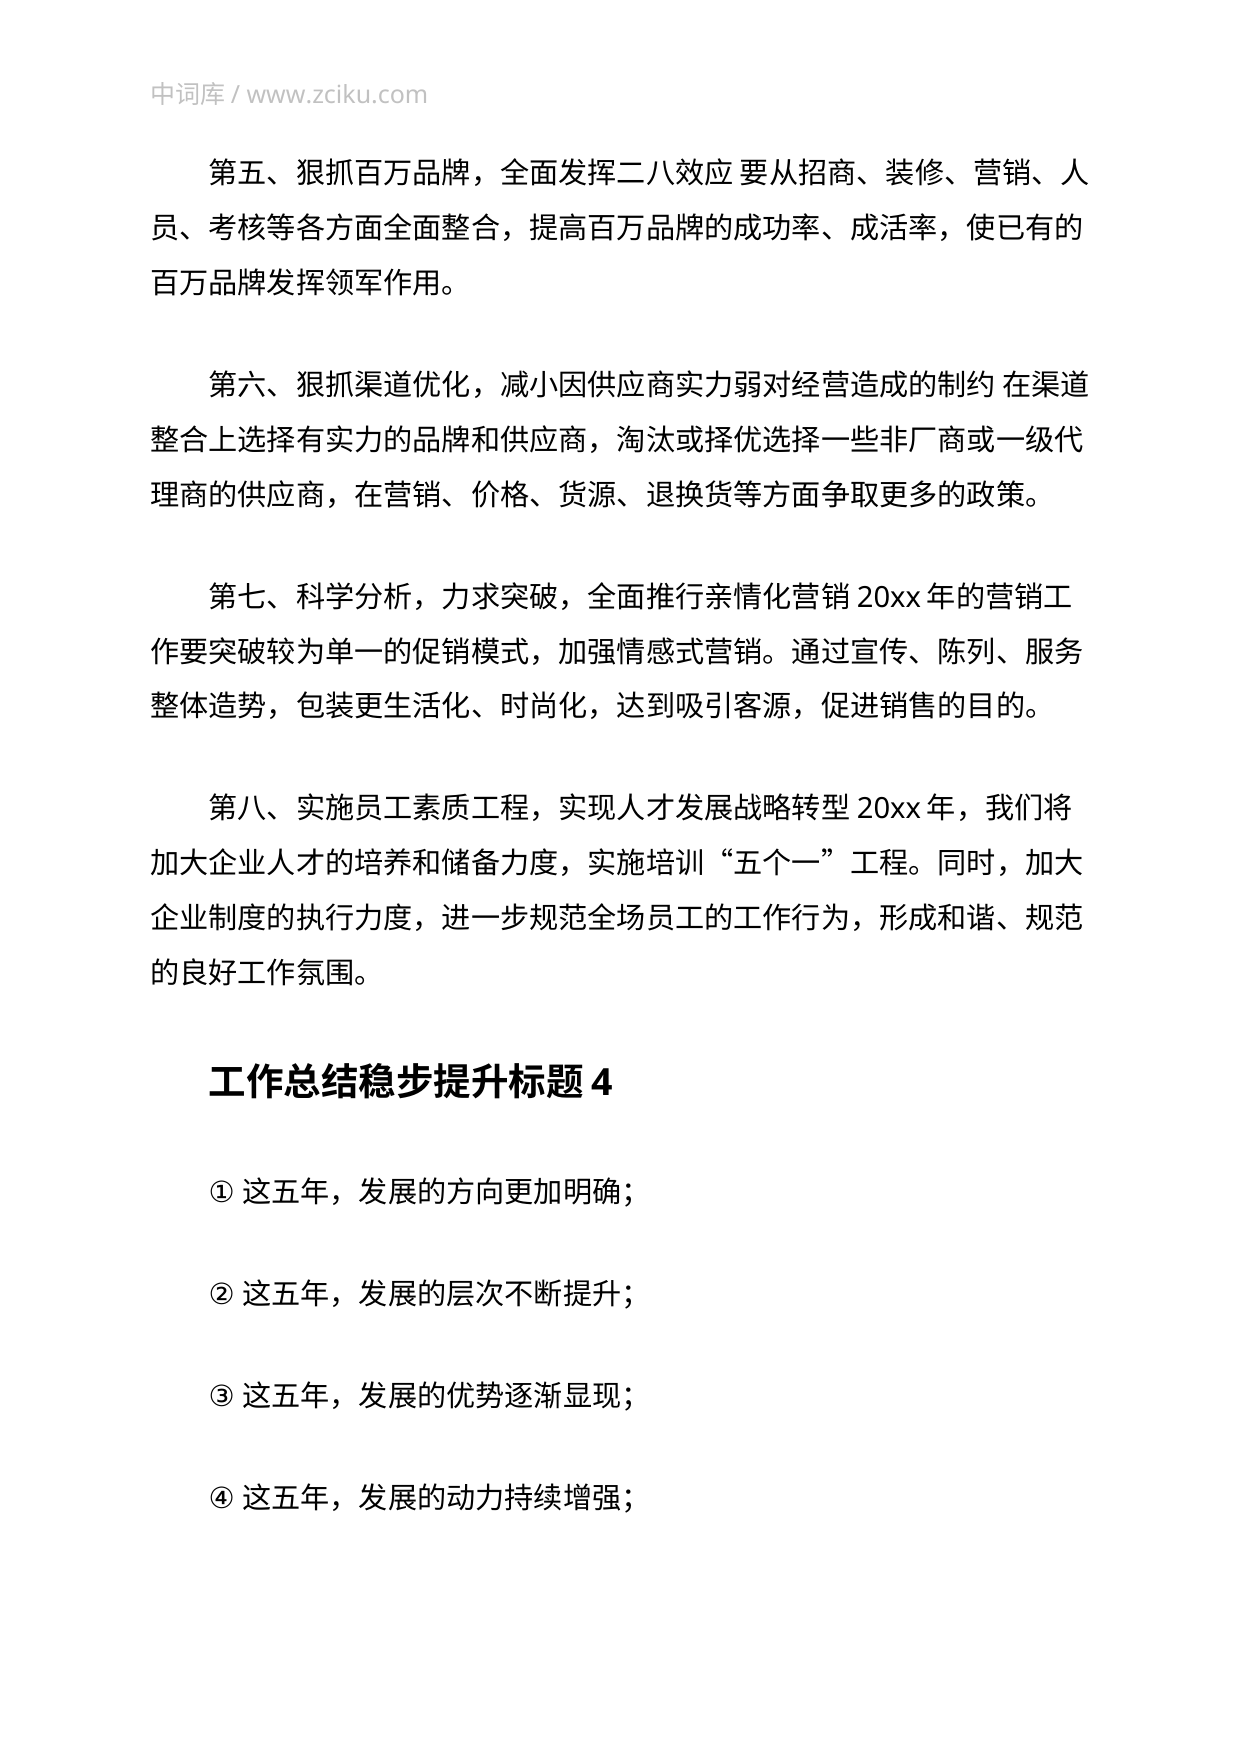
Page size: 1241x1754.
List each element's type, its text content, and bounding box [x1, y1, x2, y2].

text ③ 这五年，发展的优势逐渐显现； [150, 1373, 1090, 1415]
text 第八、实施员工素质工程，实现人才发展战略转型 20xx年，我们将加大企业人才的培养和储备力度，实施培训“五个一”工程。同时，加大企业制度的执行力度，进一步规范全场员工的工作行为，形成和谐、规范的良好工作氛围。 [150, 785, 1090, 992]
text ④ 这五年，发展的动力持续增强； [150, 1475, 1090, 1517]
text ① 这五年，发展的方向更加明确； [150, 1169, 1090, 1211]
text 第六、狠抓渠道优化，减小因供应商实力弱对经营造成的制约 在渠道整合上选择有实力的品牌和供应商，淘汰或择优选择一些非厂商或一级代理商的供应商，在营销、价格、货源、退换货等方面争取更多的政策。 [150, 362, 1090, 514]
text 第五、狠抓百万品牌，全面发挥二八效应 要从招商、装修、营销、人员、考核等各方面全面整合，提高百万品牌的成功率、成活率，使已有的百万品牌发挥领军作用。 [150, 150, 1090, 302]
text ② 这五年，发展的层次不断提升； [150, 1271, 1090, 1313]
text 第七、科学分析，力求突破，全面推行亲情化营销 20xx年的营销工作要突破较为单一的促销模式，加强情感式营销。通过宣传、陈列、服务整体造势，包装更生活化、时尚化，达到吸引客源，促进销售的目的。 [150, 573, 1090, 725]
text 工作总结稳步提升标题4 [150, 1051, 1090, 1106]
